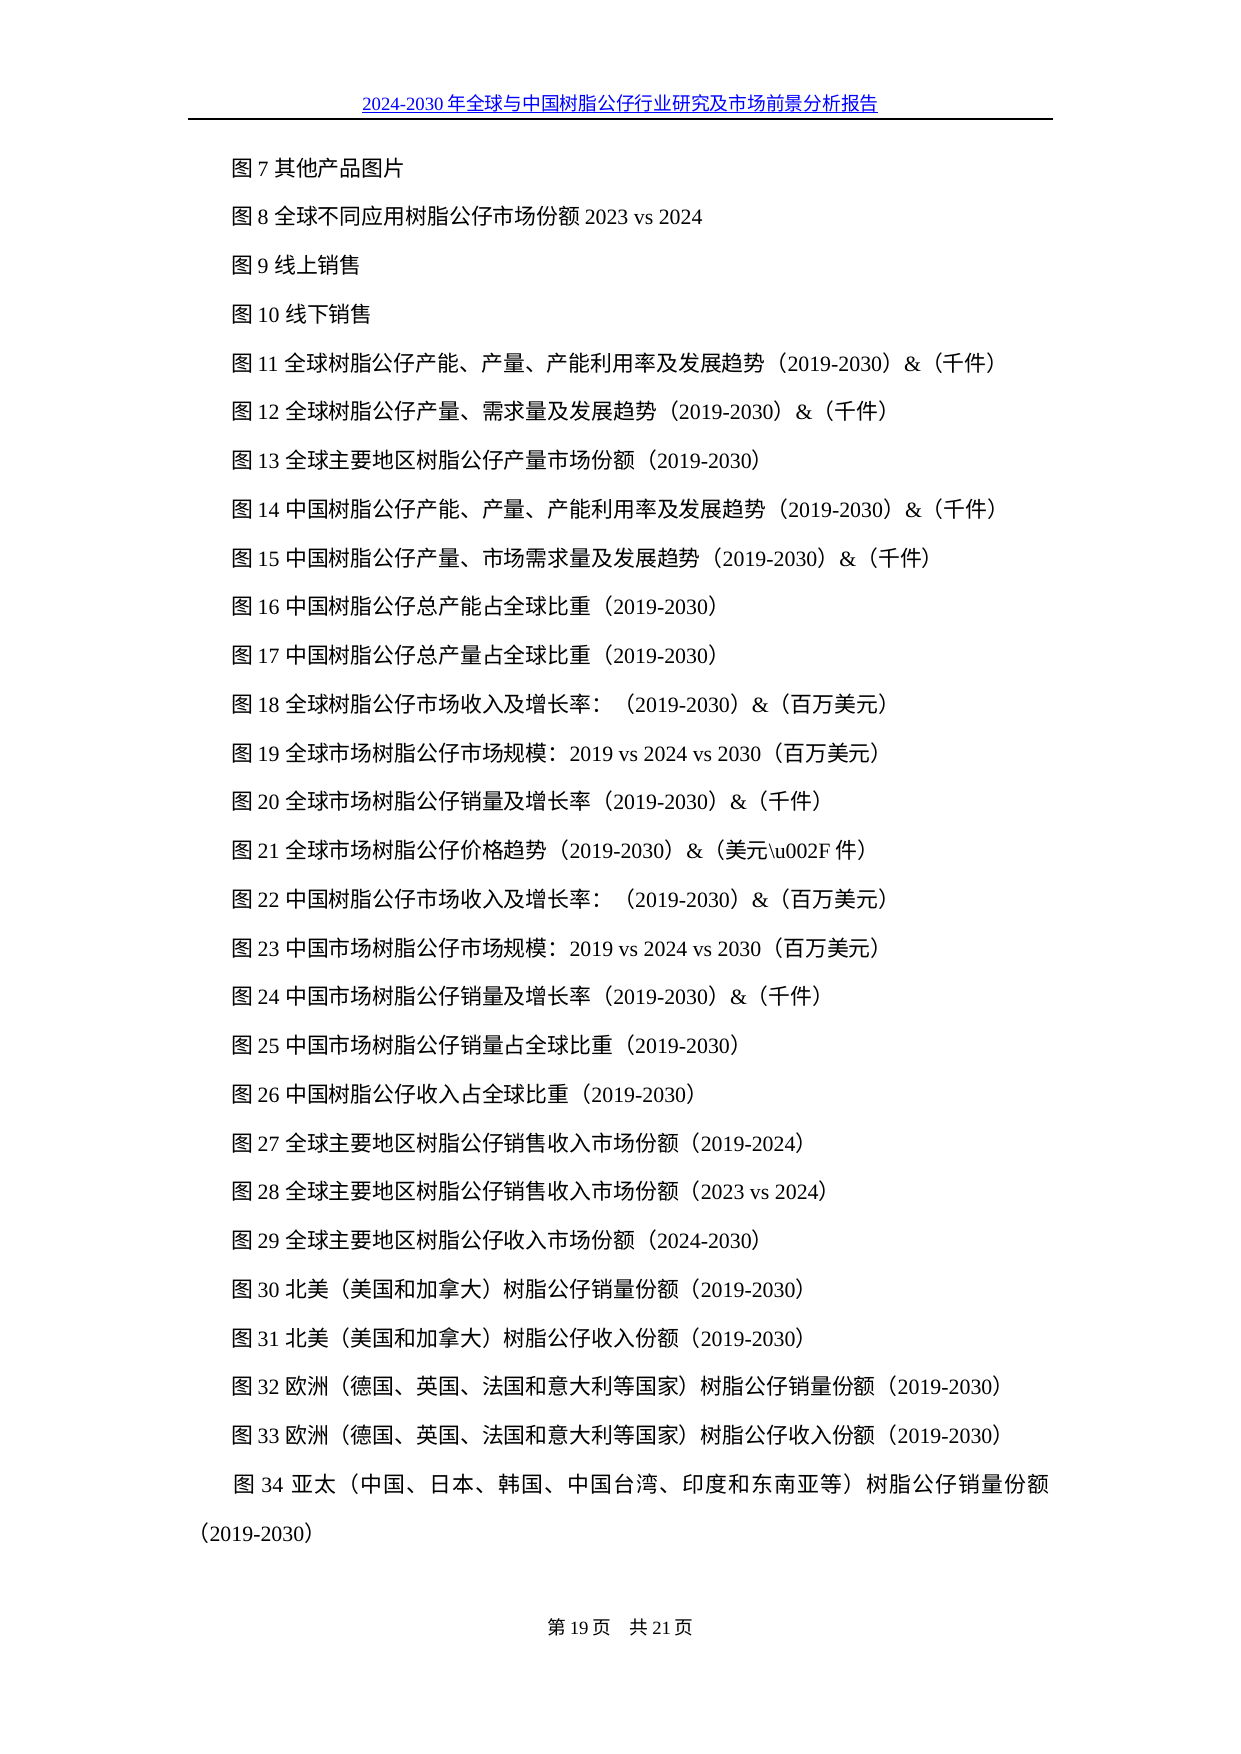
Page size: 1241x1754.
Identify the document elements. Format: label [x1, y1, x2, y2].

text [187, 150, 1053, 1548]
